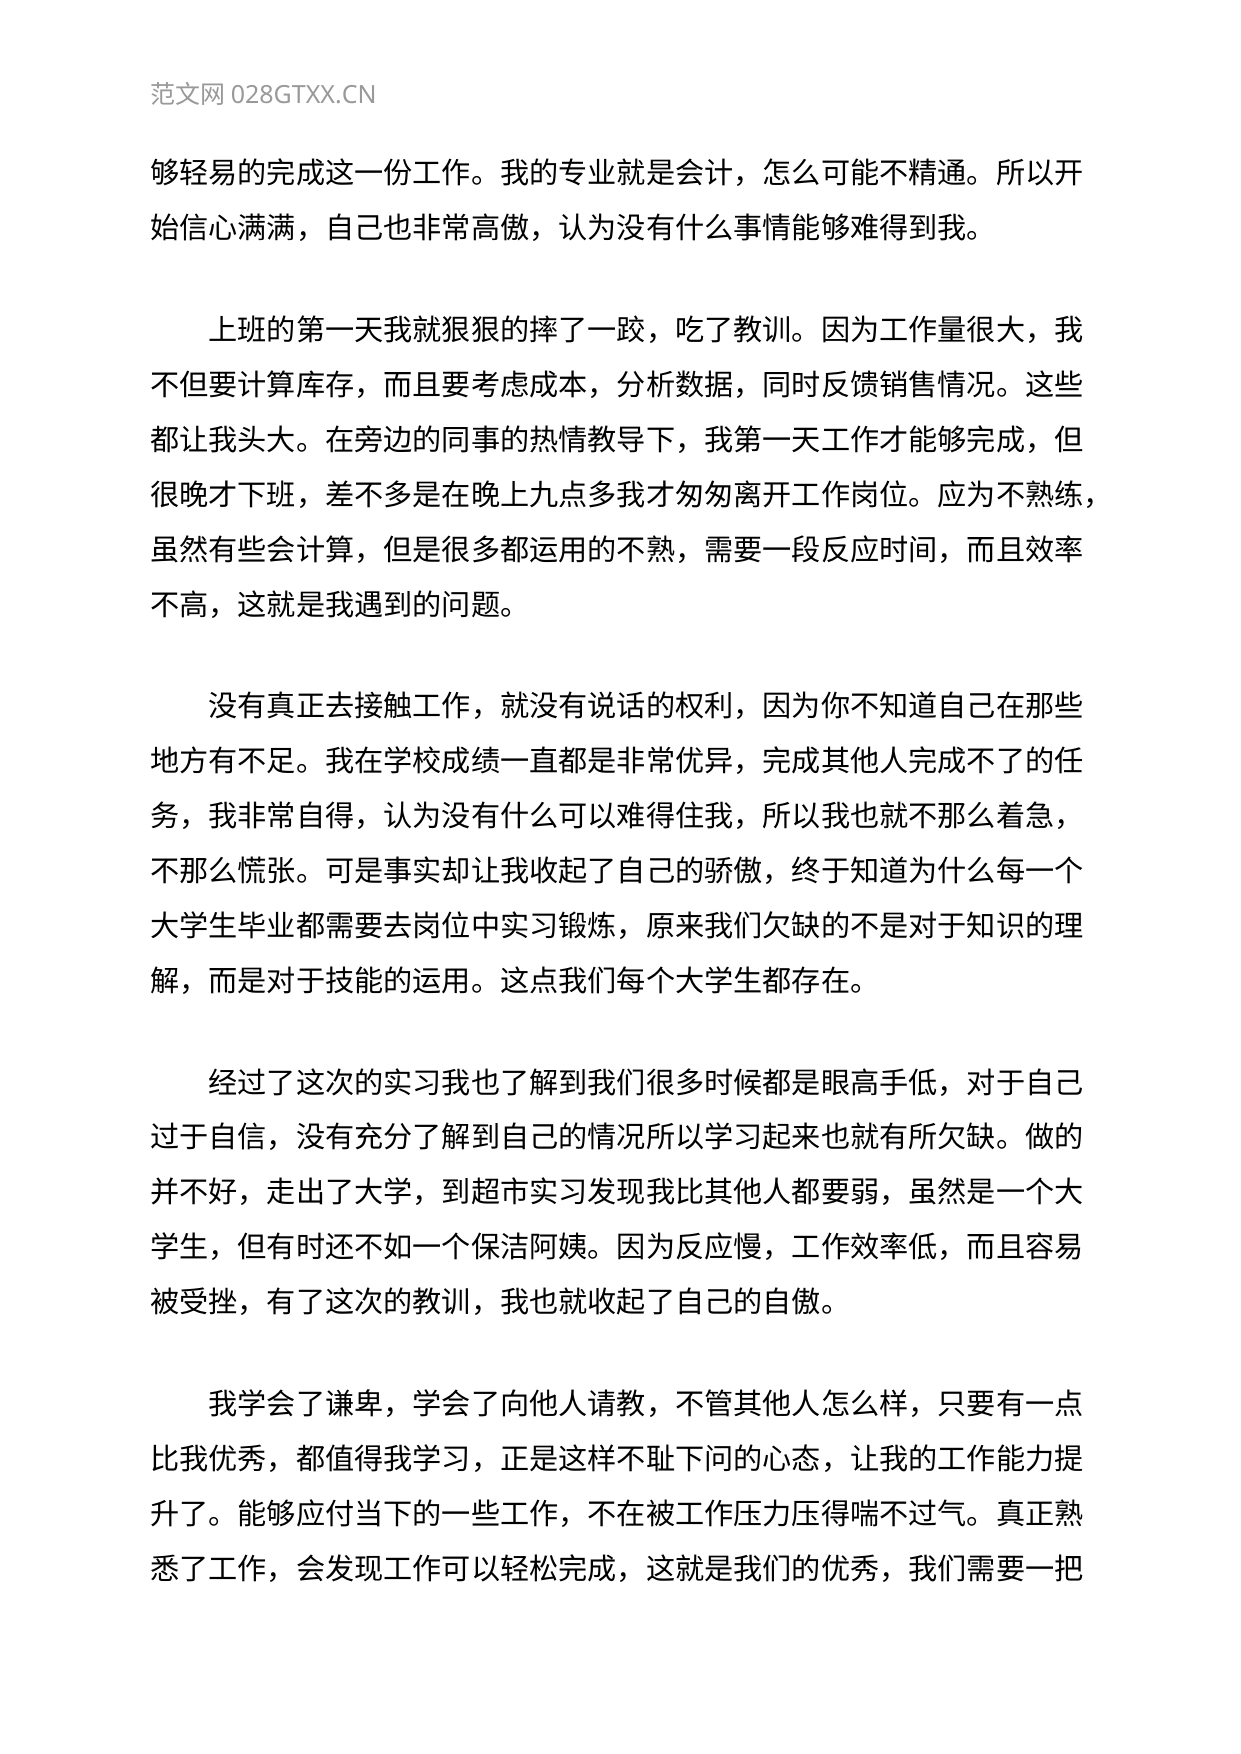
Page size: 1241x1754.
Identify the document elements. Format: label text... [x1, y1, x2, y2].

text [150, 1381, 1090, 1587]
text 经过了这次的实习我也了解到我们很多时候都是眼高手低，对于自己过于自信，没有充分了解到自己的情况所以学习起来也就有所欠缺。做的并不好，走出了大学，到超市实习发现我比其他人都要弱，虽然是一个大学生，但有时还不如一个保洁阿姨。因为反应慢，工作效率低，而且容易被受挫，有了这次的教训，我也就收起了自己的自傲。 [150, 1059, 1090, 1321]
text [150, 150, 1090, 247]
text 上班的第一天我就狠狠的摔了一跤，吃了教训。因为工作量很大，我不但要计算库存，而且要考虑成本，分析数据，同时反馈销售情况。这些都让我头大。在旁边的同事的热情教导下，我第一天工作才能够完成，但很晚才下班，差不多是在晚上九点多我才匆匆离开工作岗位。应为不熟练，虽然有些会计算，但是很多都运用的不熟，需要一段反应时间，而且效率不高，这就是我遇到的问题。 [150, 307, 1090, 623]
text 没有真正去接触工作，就没有说话的权利，因为你不知道自己在那些地方有不足。我在学校成绩一直都是非常优异，完成其他人完成不了的任务，我非常自得，认为没有什么可以难得住我，所以我也就不那么着急，不那么慌张。可是事实却让我收起了自己的骄傲，终于知道为什么每一个大学生毕业都需要去岗位中实习锻炼，原来我们欠缺的不是对于知识的理解，而是对于技能的运用。这点我们每个大学生都存在。 [150, 683, 1090, 1000]
